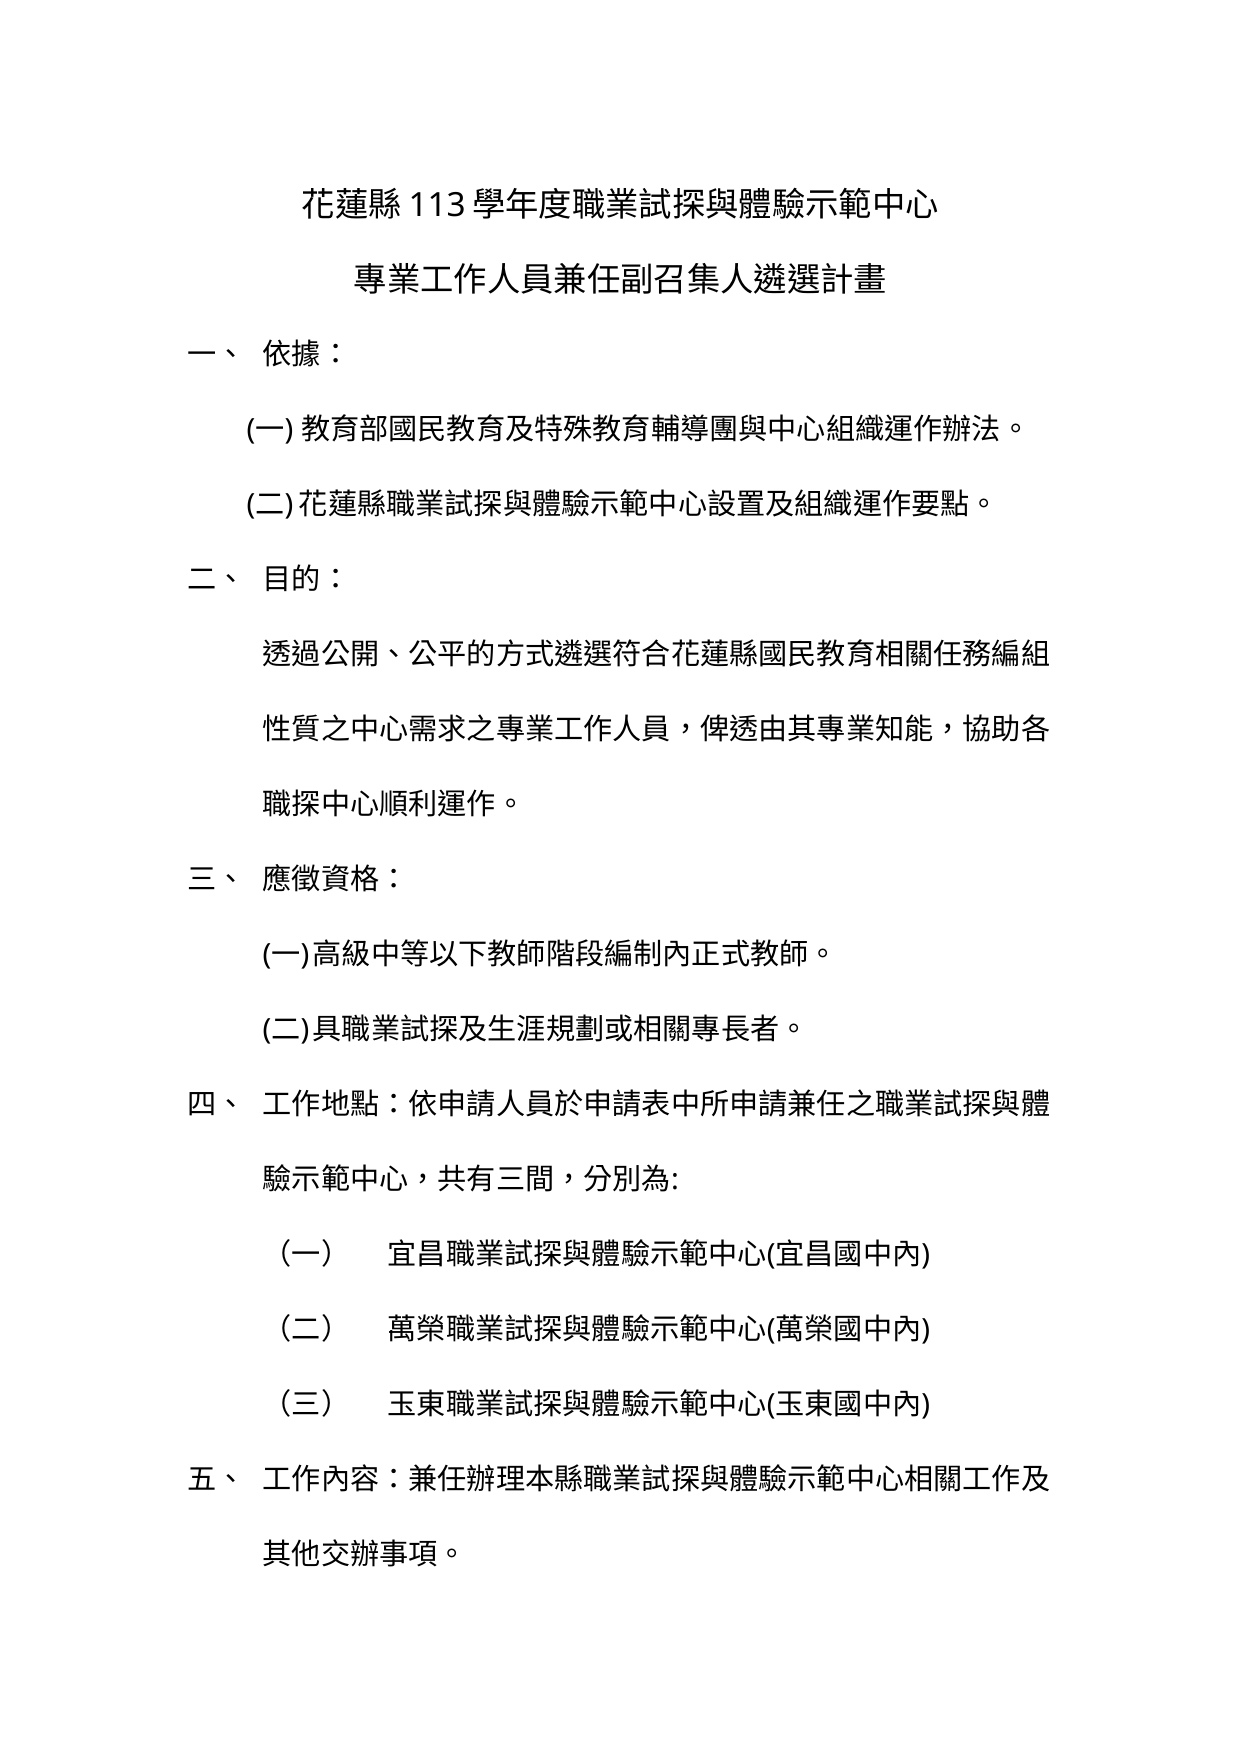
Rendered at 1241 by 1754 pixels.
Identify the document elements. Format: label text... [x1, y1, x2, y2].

list 萬榮職業試探與體驗示範中心(萬榮國中內) [262, 1289, 1053, 1364]
text 花蓮縣113學年度職業試探與體驗示範中心 [187, 164, 1053, 239]
list 宜昌職業試探與體驗示範中心(宜昌國中內) [262, 1214, 1053, 1289]
list 依據： [187, 314, 1053, 389]
text 專業工作人員兼任副召集人遴選計畫 [187, 239, 1053, 314]
list 玉東職業試探與體驗示範中心(玉東國中內) [262, 1364, 1053, 1439]
list 工作內容：兼任辦理本縣職業試探與體驗示範中心相關工作及其他交辦事項。 [187, 1439, 1053, 1589]
list 目的： [187, 539, 1053, 614]
list 工作地點：依申請人員於申請表中所申請兼任之職業試探與體驗示範中心，共有三間，分別為: [187, 1064, 1053, 1214]
list 透過公開、公平的方式遴選符合花蓮縣國民教育相關任務編組性質之中心需求之專業工作人員，俾透由其專業知能，協助各職探中心順利運作。 [262, 614, 1053, 839]
list 具職業試探及生涯規劃或相關專長者。 [262, 989, 1053, 1064]
list 高級中等以下教師階段編制內正式教師。 [262, 914, 1053, 989]
text (二) 花蓮縣職業試探與體驗示範中心設置及組織運作要點。 [187, 464, 1053, 539]
list 應徵資格： [187, 839, 1053, 914]
text (一) 教育部國民教育及特殊教育輔導團與中心組織運作辦法。 [187, 389, 1053, 464]
